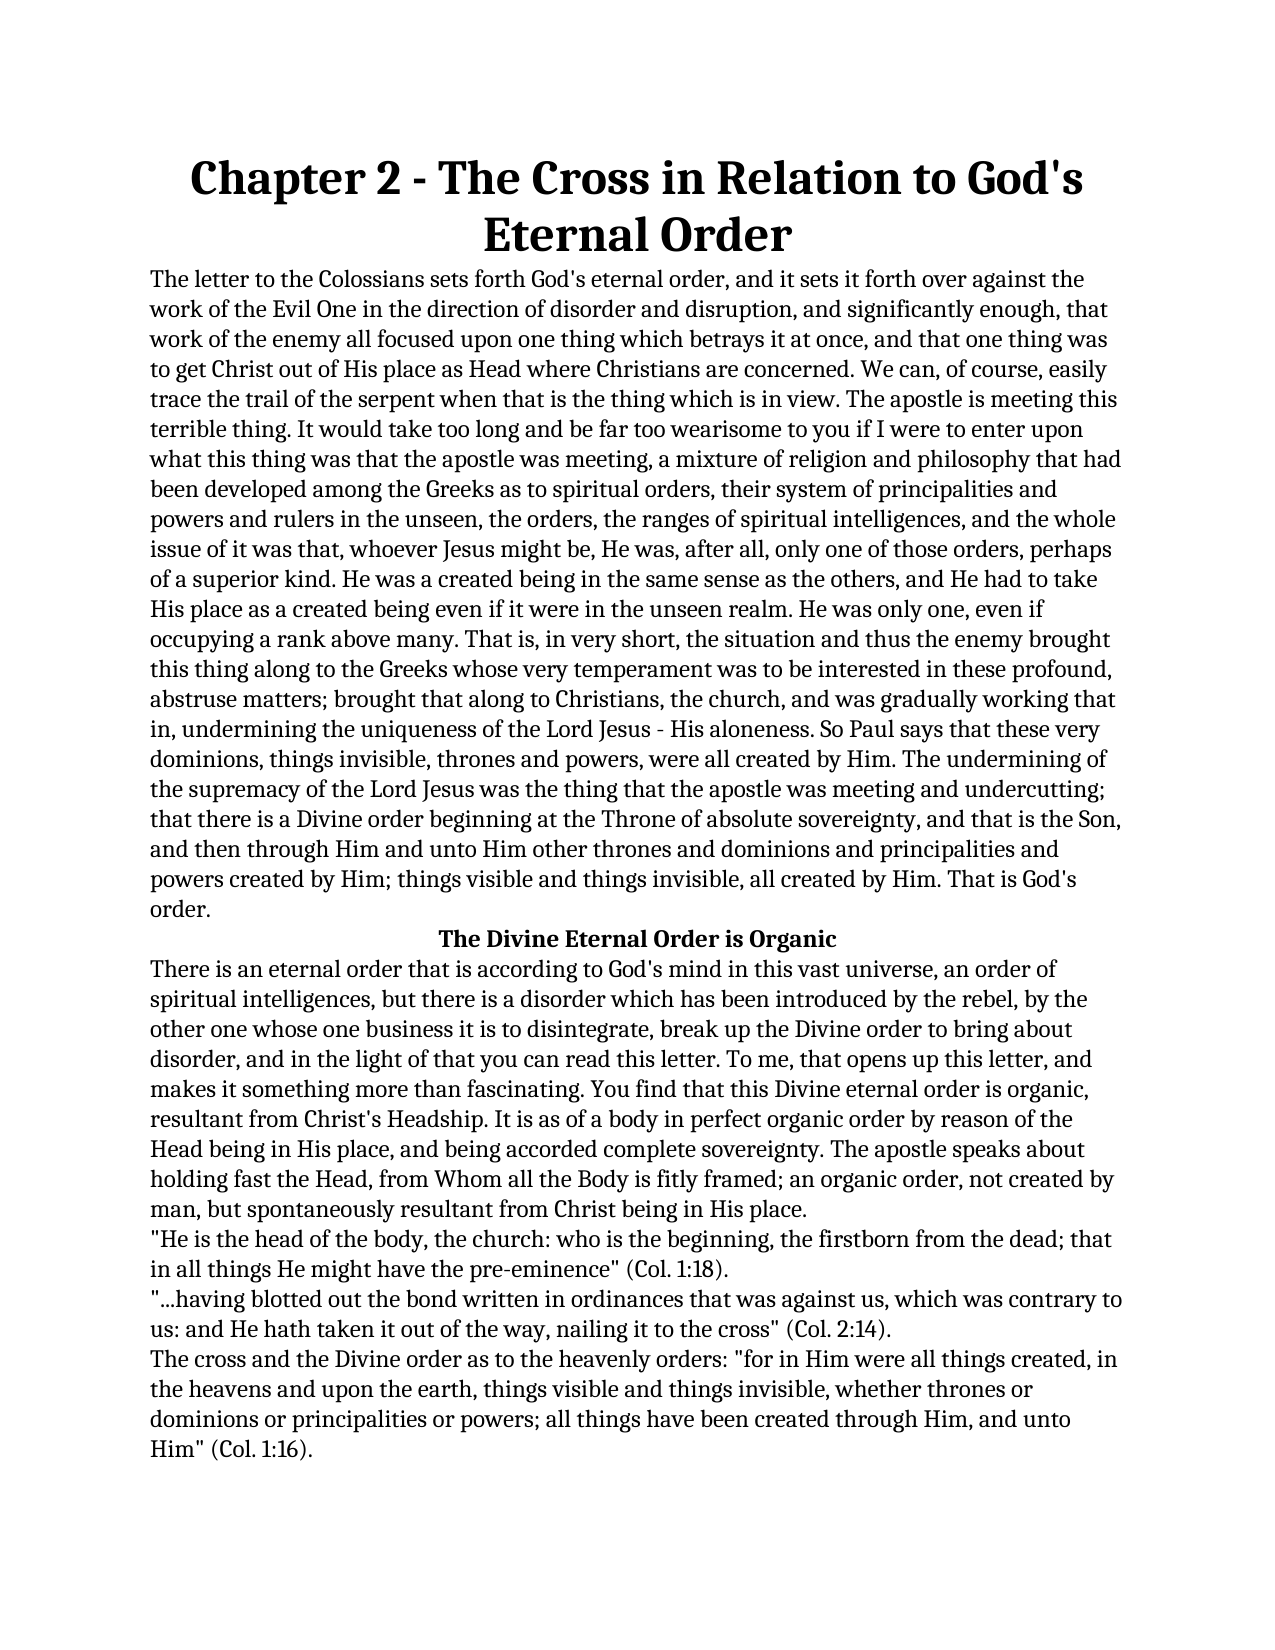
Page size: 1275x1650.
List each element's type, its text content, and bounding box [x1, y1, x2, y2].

text The letter to the Colossians sets forth God's eternal order, and it sets it forth over against the work of the Evil One in the direction of disorder and disruption, and significantly enough, that work of the enemy all focused upon one thing which betrays it at once, and that one thing was to get Christ out of His place as Head where Christians are concerned. We can, of course, easily trace the trail of the serpent when that is the thing which is in view. The apostle is meeting this terrible thing. It would take too long and be far too wearisome to you if I were to enter upon what this thing was that the apostle was meeting, a mixture of religion and philosophy that had been developed among the Greeks as to spiritual orders, their system of principalities and powers and rulers in the unseen, the orders, the ranges of spiritual intelligences, and the whole issue of it was that, whoever Jesus might be, He was, after all, only one of those orders, perhaps of a superior kind. He was a created being in the same sense as the others, and He had to take His place as a created being even if it were in the unseen realm. He was only one, even if occupying a rank above many. That is, in very short, the situation and thus the enemy brought this thing along to the Greeks whose very temperament was to be interested in these profound, abstruse matters; brought that along to Christians, the church, and was gradually working that in, undermining the uniqueness of the Lord Jesus - His aloneness. So Paul says that these very dominions, things invisible, thrones and powers, were all created by Him. The undermining of the supremacy of the Lord Jesus was the thing that the apostle was meeting and undercutting; that there is a Divine order beginning at the Throne of absolute sovereignty, and that is the Son, and then through Him and unto Him other thrones and dominions and principalities and powers created by Him; things visible and things invisible, all created by Him. That is God's order. [150, 264, 1125, 924]
text There is an eternal order that is according to God's mind in this vast universe, an order of spiritual intelligences, but there is a disorder which has been introduced by the rebel, by the other one whose one business it is to disintegrate, break up the Divine order to bring about disorder, and in the light of that you can read this letter. To me, that opens up this letter, and makes it something more than fascinating. You find that this Divine eternal order is organic, resultant from Christ's Headship. It is as of a body in perfect organic order by reason of the Head being in His place, and being accorded complete sovereignty. The apostle speaks about holding fast the Head, from Whom all the Body is fitly framed; an organic order, not created by man, but spontaneously resultant from Christ being in His place. [150, 954, 1125, 1224]
text "He is the head of the body, the church: who is the beginning, the firstborn from the dead; that in all things He might have the pre-eminence" (Col. 1:18). [150, 1224, 1125, 1284]
text The Divine Eternal Order is Organic [150, 924, 1125, 954]
subtitle Chapter 2 - The Cross in Relation to God's [150, 150, 1125, 206]
text The cross and the Divine order as to the heavenly orders: "for in Him were all things created, in the heavens and upon the earth, things visible and things invisible, whether thrones or dominions or principalities or powers; all things have been created through Him, and unto Him" (Col. 1:16). [150, 1344, 1125, 1464]
text Eternal Order [150, 206, 1125, 264]
text "...having blotted out the bond written in ordinances that was against us, which was contrary to us: and He hath taken it out of the way, nailing it to the cross" (Col. 2:14). [150, 1284, 1125, 1344]
